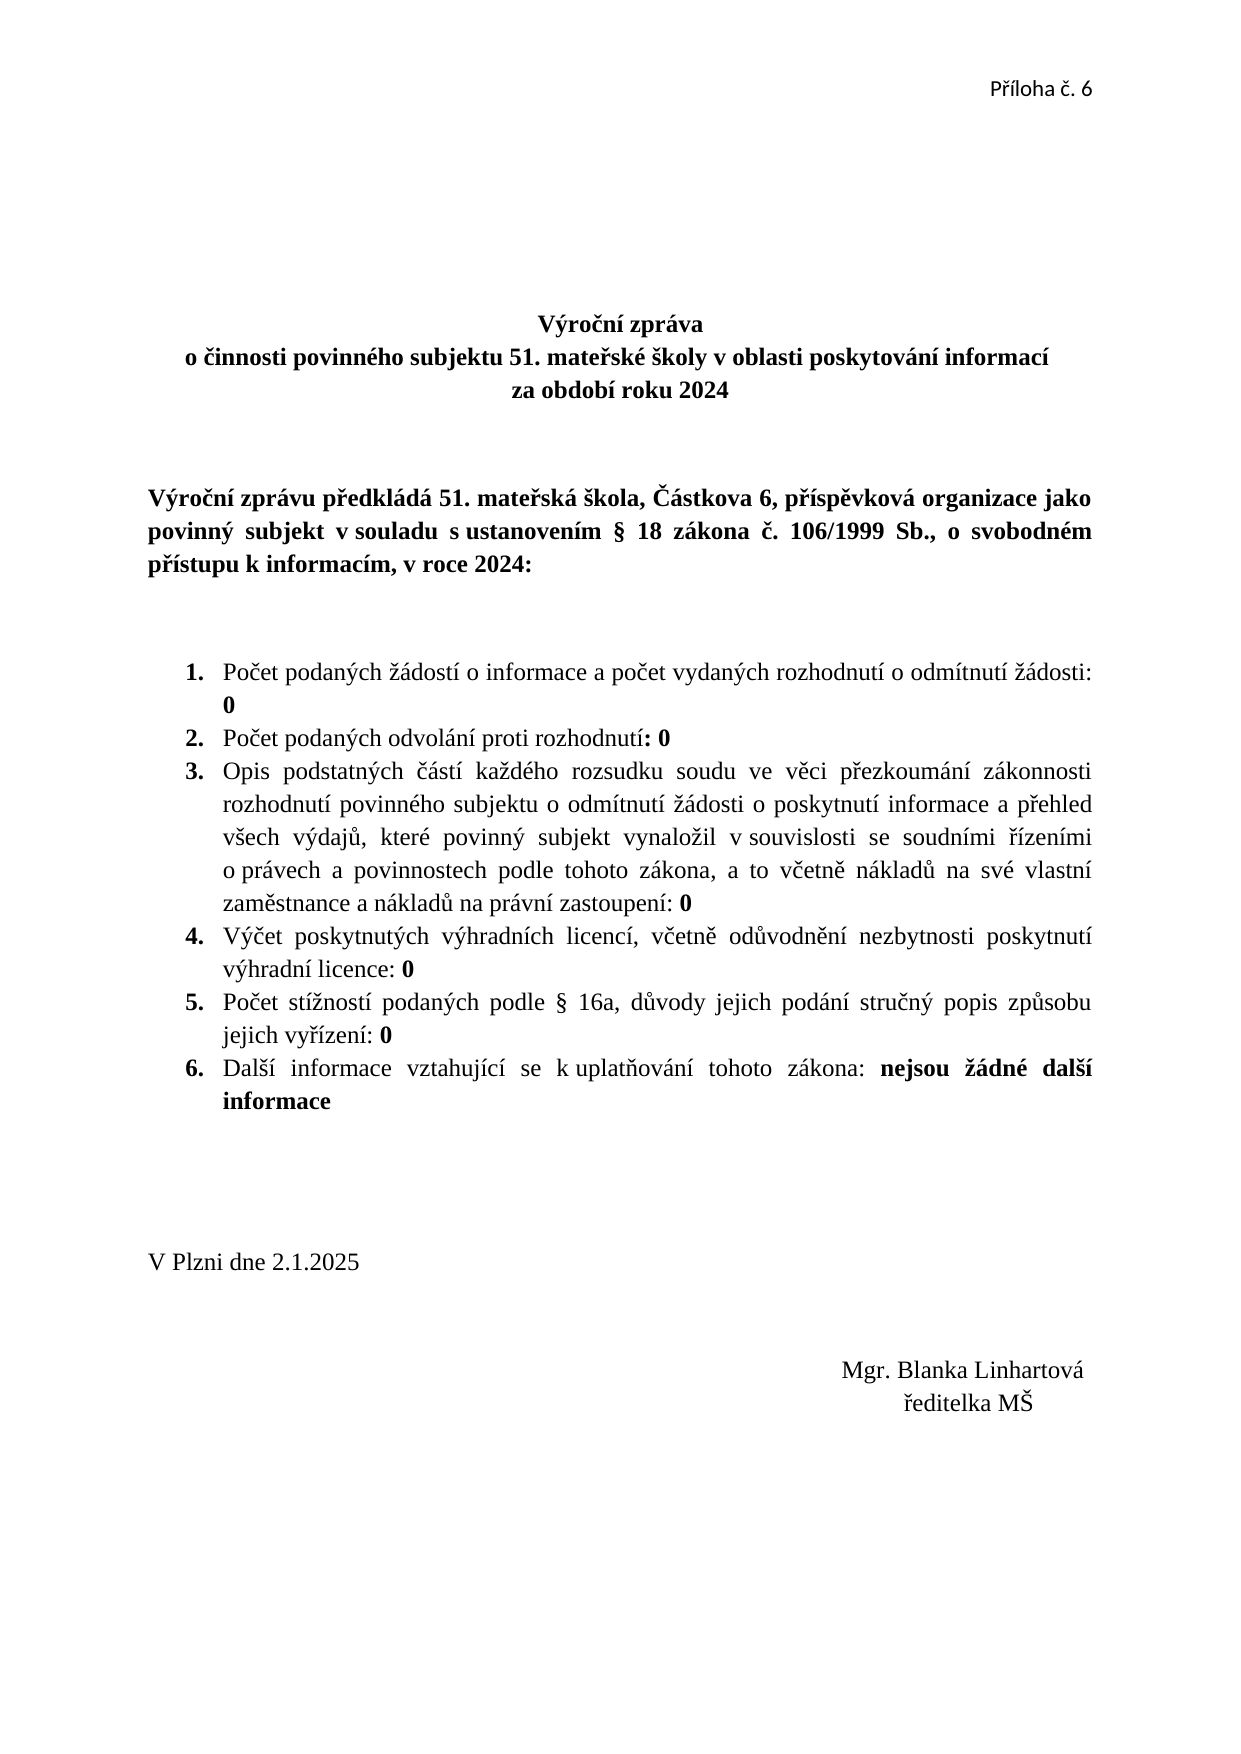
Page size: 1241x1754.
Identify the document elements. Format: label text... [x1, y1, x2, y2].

list Počet podaných odvolání proti rozhodnutí: 0 [185, 723, 1093, 751]
list Počet stížností podaných podle § 16a, důvody jejich podání stručný popis způsobu jejich vyřízení: 0 [185, 987, 1093, 1049]
list Opis podstatných částí každého rozsudku soudu ve věci přezkoumání zákonnosti rozhodnutí povinného subjektu o odmítnutí žádosti o poskytnutí informace a přehled všech výdajů, které povinný subjekt vynaložil v souvislosti se soudními řízeními o právech a povinnostech podle tohoto zákona, a to včetně nákladů na své vlastní zaměstnance a nákladů na právní zastoupení: 0 [185, 756, 1093, 917]
list Počet podaných žádostí o informace a počet vydaných rozhodnutí o odmítnutí žádosti: 0 [185, 657, 1093, 718]
text Výroční zpráva o činnosti povinného subjektu 51. mateřské školy v oblasti poskytování informací za období roku 2024 [148, 309, 1093, 404]
list Další informace vztahující se k uplatňování tohoto zákona: nejsou žádné další informace [185, 1053, 1093, 1115]
text Výroční zprávu předkládá 51. mateřská škola, Částkova 6, příspěvková organizace jako povinný subjekt v souladu s ustanovením § 18 zákona č. 106/1999 Sb., o svobodném přístupu k informacím, v roce 2024: [148, 483, 1093, 578]
list Výčet poskytnutých výhradních licencí, včetně odůvodnění nezbytnosti poskytnutí výhradní licence: 0 [185, 921, 1093, 983]
text Mgr. Blanka Linhartová ředitelka MŠ [148, 1355, 1093, 1417]
text V Plzni dne 2.1.2025 [148, 1247, 1093, 1276]
